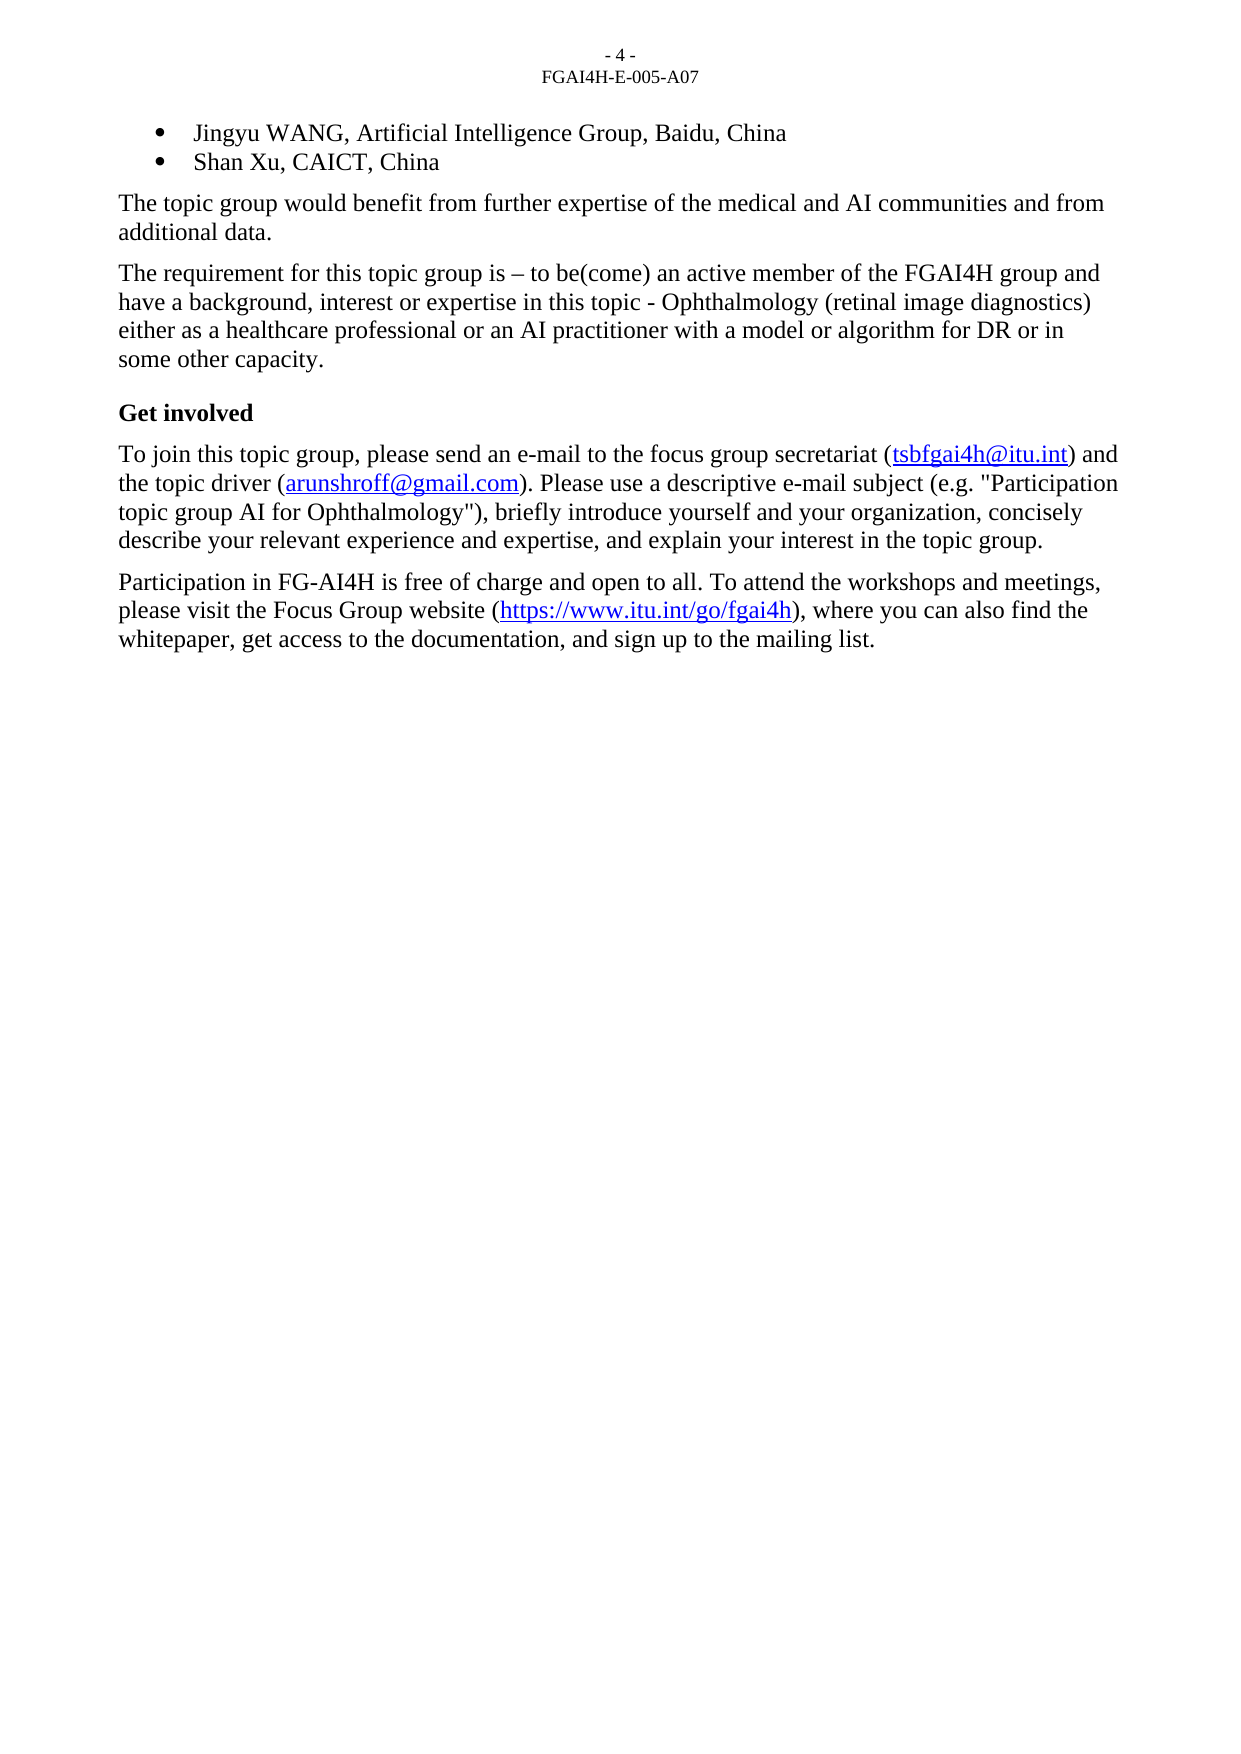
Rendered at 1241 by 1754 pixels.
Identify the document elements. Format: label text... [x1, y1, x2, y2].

text Participation in FG-AI4H is free of charge and open to all. To attend the workshops and meetings, please visit the Focus Group website (https://www.itu.int/go/fgai4h), where you can also find the whitepaper, get access to the documentation, and sign up to the mailing list. [118, 567, 1122, 653]
subtitle Get involved [118, 398, 1122, 427]
text The topic group would benefit from further expertise of the medical and AI communities and from additional data. [118, 188, 1122, 246]
list Jingyu WANG, Artificial Intelligence Group, Baidu, China [156, 118, 1122, 147]
text The requirement for this topic group is – to be(come) an active member of the FGAI4H group and have a background, interest or expertise in this topic - Ophthalmology (retinal image diagnostics) either as a healthcare professional or an AI practitioner with a model or algorithm for DR or in some other capacity. [118, 258, 1122, 373]
text To join this topic group, please send an e-mail to the focus group secretariat (tsbfgai4h@itu.int) and the topic driver (arunshroff@gmail.com). Please use a descriptive e-mail subject (e.g. "Participation topic group AI for Ophthalmology"), briefly introduce yourself and your organization, concisely describe your relevant experience and expertise, and explain your interest in the topic group. [118, 439, 1122, 554]
list Shan Xu, CAICT, China [156, 147, 1122, 176]
